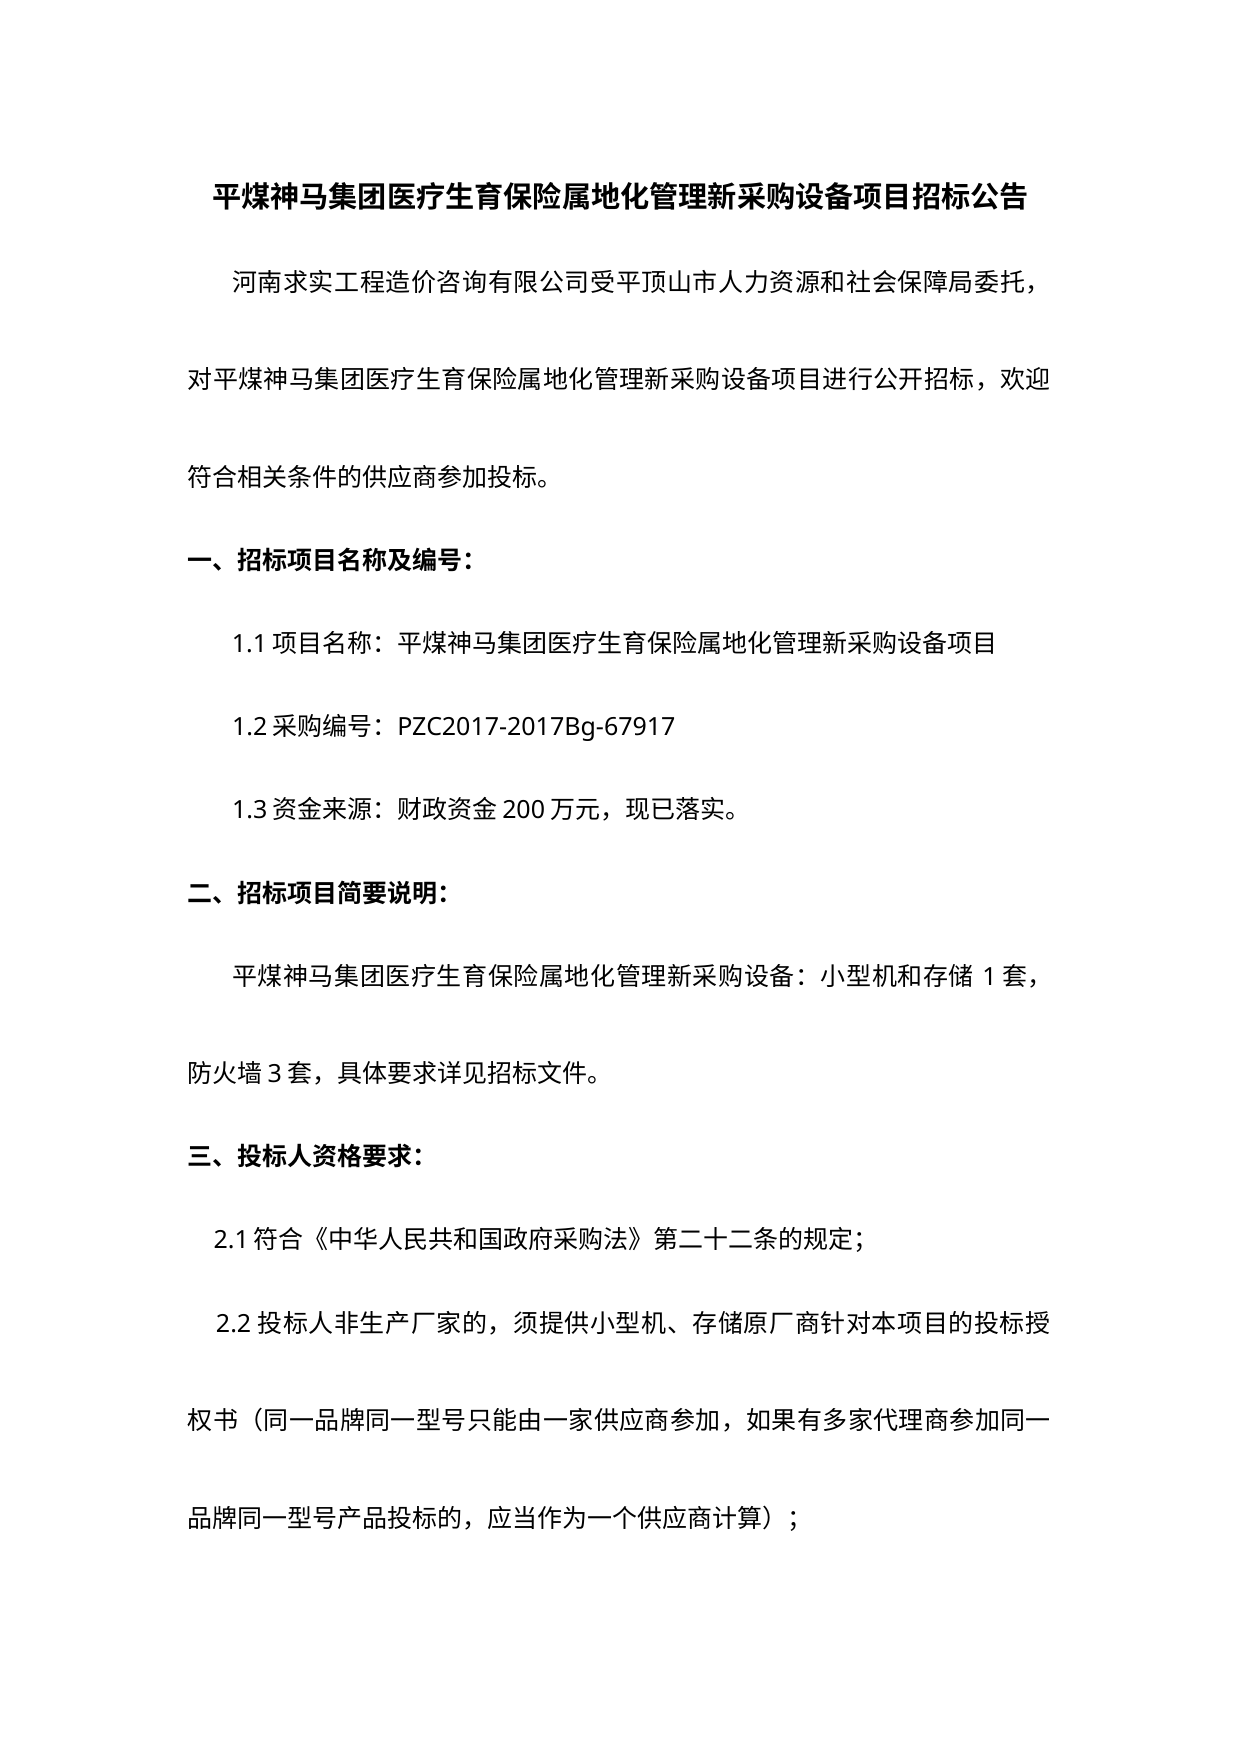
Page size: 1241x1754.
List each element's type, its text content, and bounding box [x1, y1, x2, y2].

text 1.1项目名称：平煤神马集团医疗生育保险属地化管理新采购设备项目 [232, 609, 1053, 674]
text 平煤神马集团医疗生育保险属地化管理新采购设备：小型机和存储1套，防火墙3套，具体要求详见招标文件。 [187, 942, 1053, 1104]
text 2.1符合《中华人民共和国政府采购法》第二十二条的规定； [187, 1206, 1053, 1271]
text 二、招标项目简要说明： [187, 859, 1053, 924]
title 平煤神马集团医疗生育保险属地化管理新采购设备项目招标公告 [187, 162, 1053, 227]
text 一、招标项目名称及编号： [187, 526, 1053, 591]
text 1.3资金来源：财政资金200万元，现已落实。 [187, 776, 1053, 841]
text 1.2采购编号：PZC2017-2017Bg-67917 [187, 692, 1053, 757]
text 三、投标人资格要求： [187, 1122, 1053, 1187]
text 河南求实工程造价咨询有限公司受平顶山市人力资源和社会保障局委托，对平煤神马集团医疗生育保险属地化管理新采购设备项目进行公开招标，欢迎符合相关条件的供应商参加投标。 [187, 248, 1053, 508]
text 2.2投标人非生产厂家的，须提供小型机、存储原厂商针对本项目的投标授权书（同一品牌同一型号只能由一家供应商参加，如果有多家代理商参加同一品牌同一型号产品投标的，应当作为一个供应商计算）； [187, 1289, 1053, 1549]
